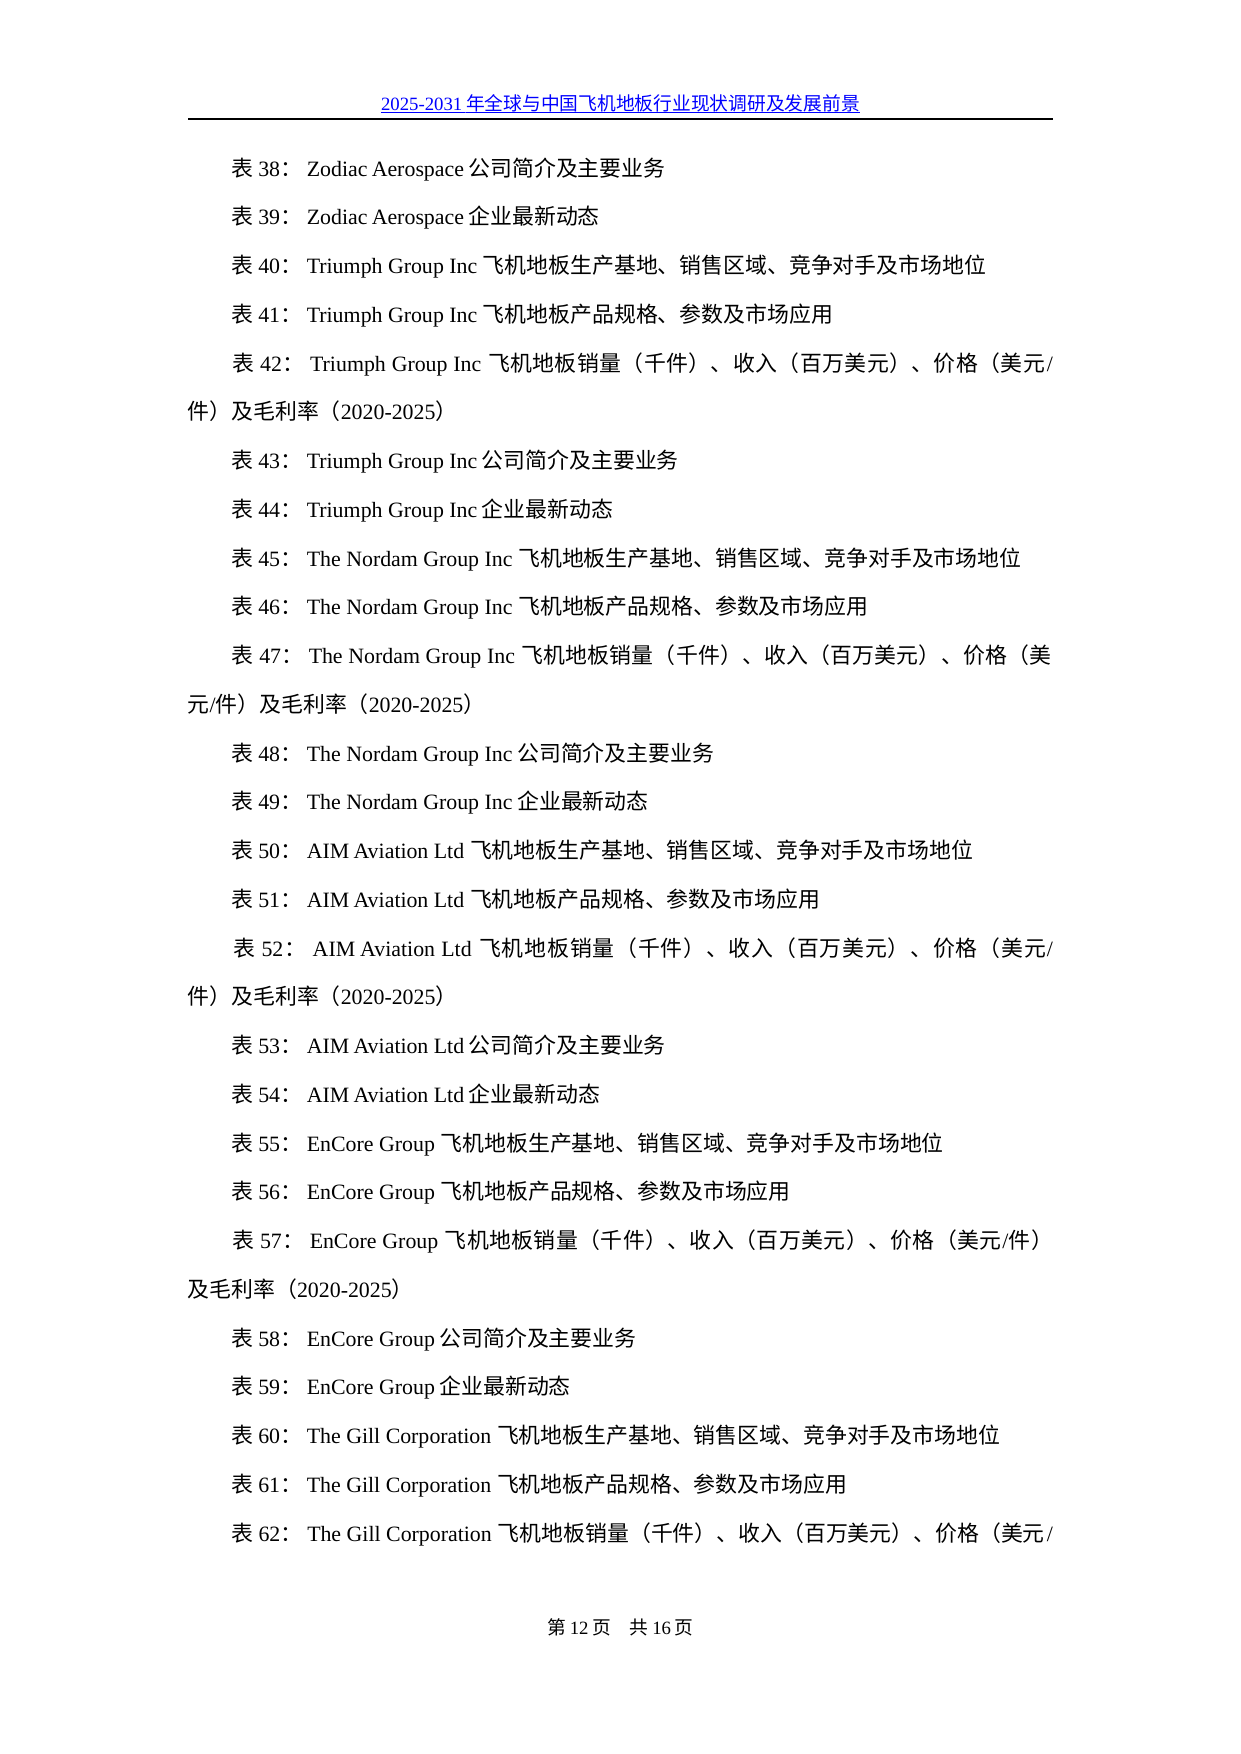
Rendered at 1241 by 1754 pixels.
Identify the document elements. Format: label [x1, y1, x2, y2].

text [187, 150, 1053, 1548]
